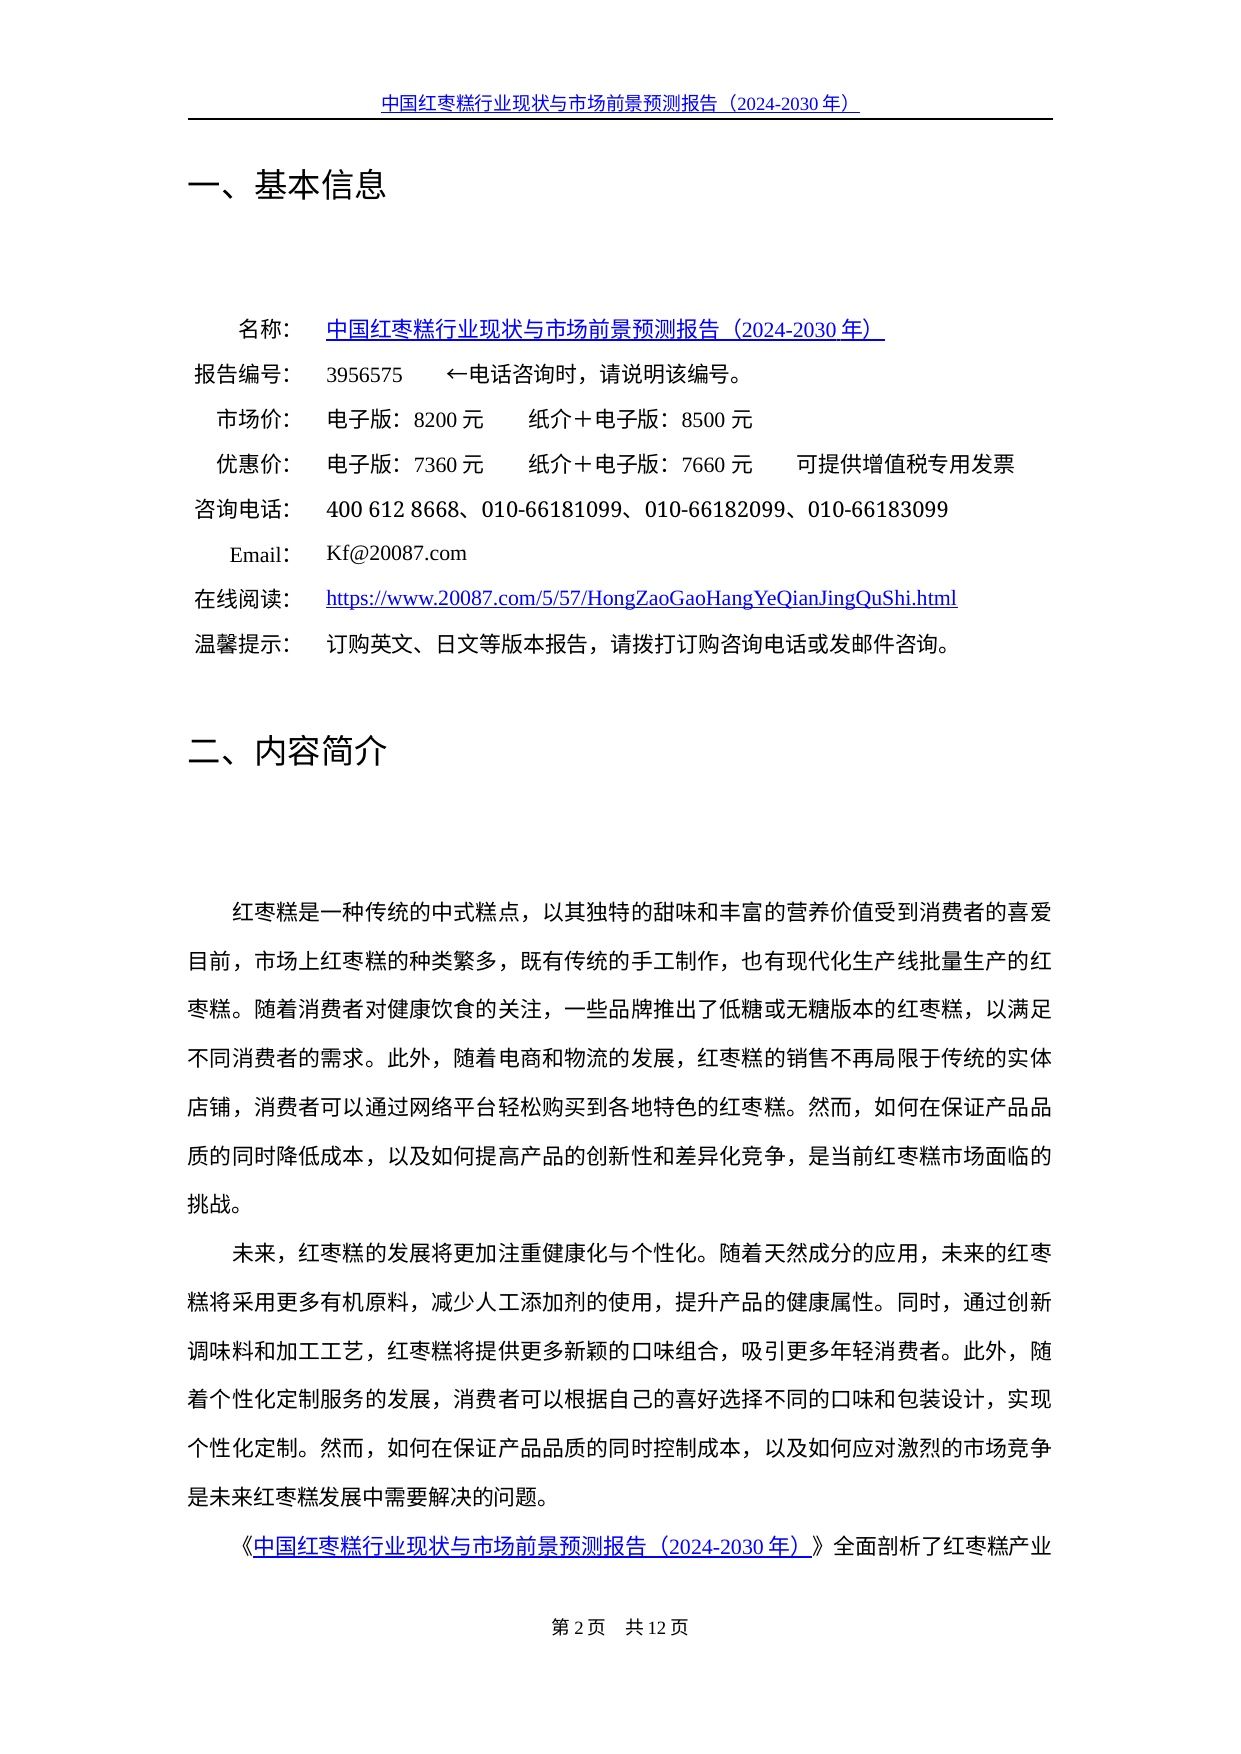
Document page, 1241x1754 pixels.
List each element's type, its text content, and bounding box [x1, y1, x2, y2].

table_cell 电子版：8200 元 纸介＋电子版：8500 元 [315, 402, 1073, 447]
table_cell 优惠价： [167, 447, 315, 492]
table_cell 报告编号： [167, 357, 315, 402]
table_cell 咨询电话： [167, 492, 315, 537]
table_cell Email： [167, 537, 315, 582]
title 一、基本信息 [187, 150, 1053, 215]
table_cell 订购英文、日文等版本报告，请拨打订购咨询电话或发邮件咨询。 [315, 627, 1073, 672]
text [187, 894, 1053, 1561]
table_cell 市场价： [167, 402, 315, 447]
table_cell 电子版：7360 元 纸介＋电子版：7660 元 可提供增值税专用发票 [315, 447, 1073, 492]
table_cell 3956575 ←电话咨询时，请说明该编号。 [315, 357, 1073, 402]
table_cell 在线阅读： [167, 582, 315, 627]
table_cell [315, 582, 1073, 627]
table_cell 温馨提示： [167, 627, 315, 672]
table_cell Kf@20087.com [315, 537, 1073, 582]
table_header 中国红枣糕行业现状与市场前景预测报告（2024-2030年） [315, 312, 1073, 357]
table_header 名称： [167, 312, 315, 357]
title 二、内容简介 [187, 717, 1053, 782]
table_cell 400 612 8668、010-66181099、010-66182099、010-66183099 [315, 492, 1073, 537]
